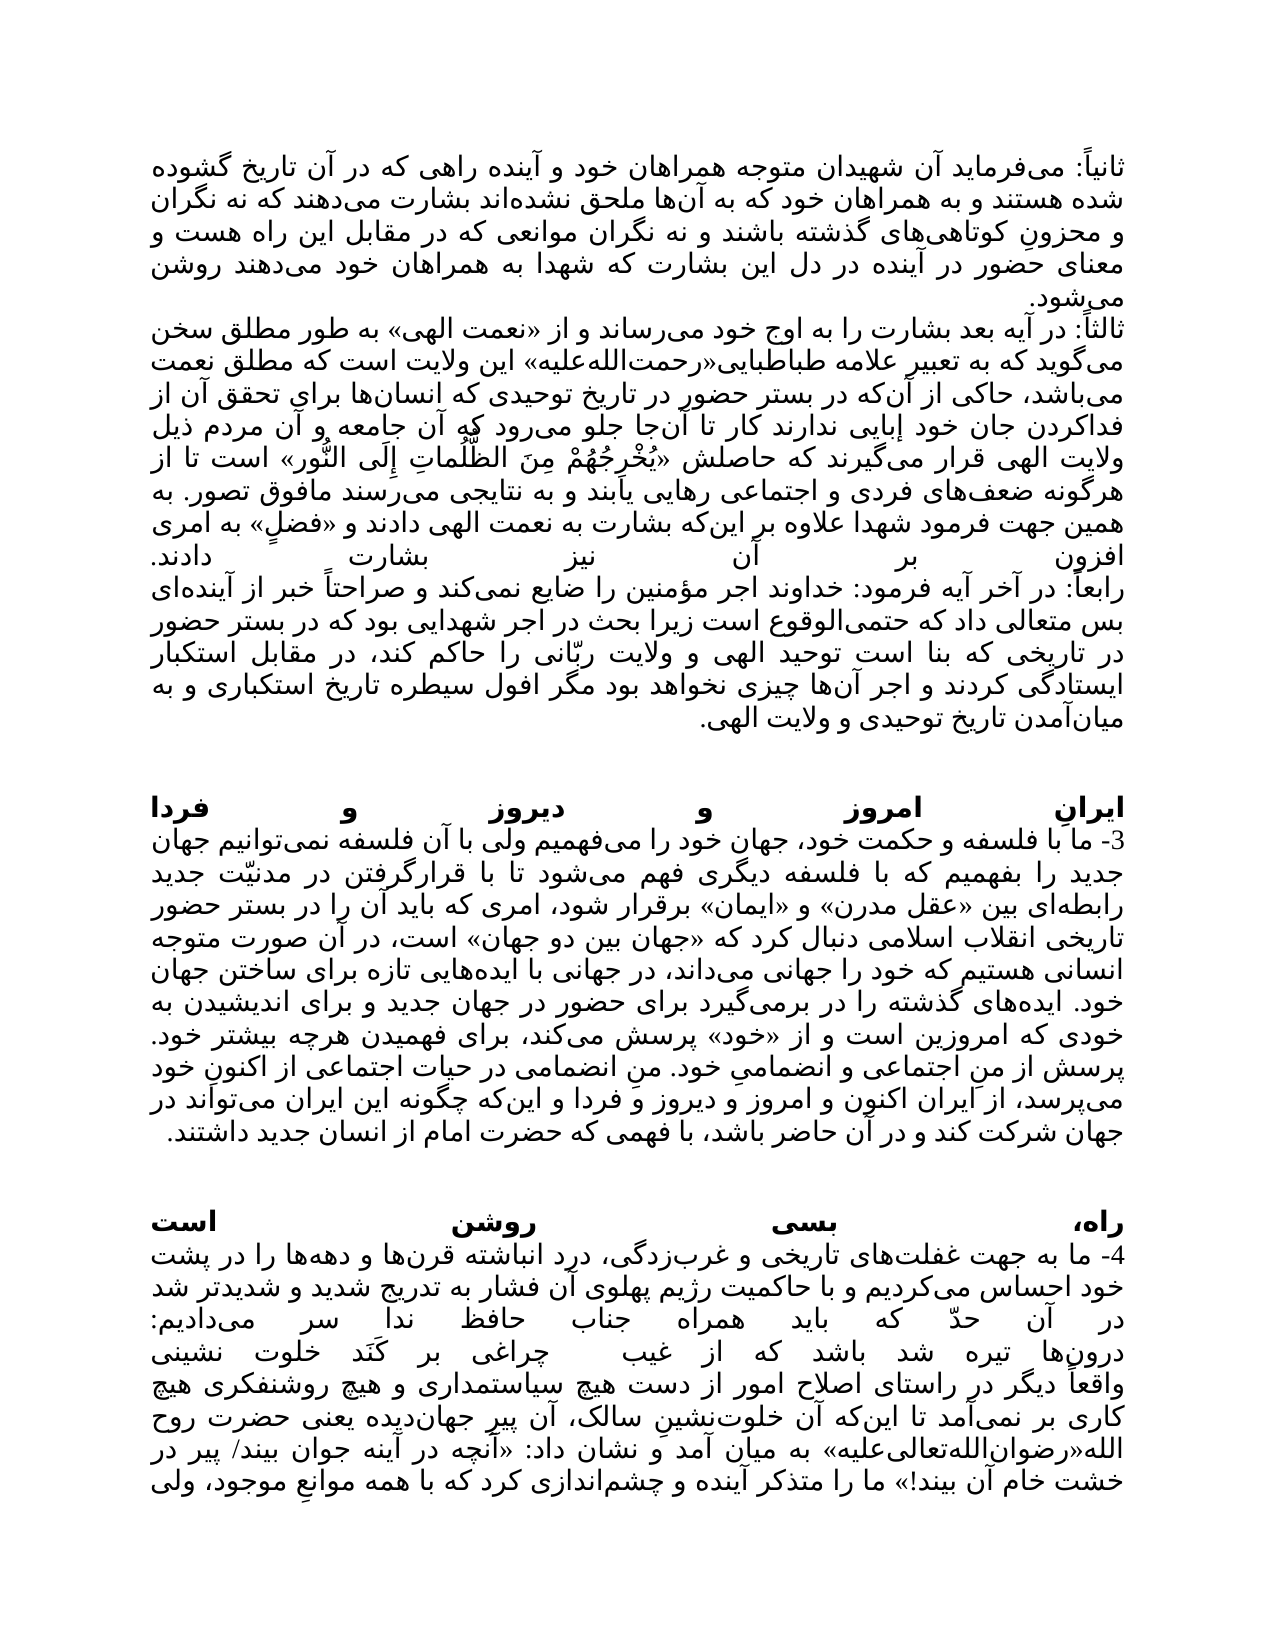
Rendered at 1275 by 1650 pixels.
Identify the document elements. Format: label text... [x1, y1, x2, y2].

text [150, 1177, 1125, 1497]
text ایرانِ امروز و دیروز و فردا 3- ما با فلسفه و حکمت خود، جهان خود را می‌فهمیم ولی با آن فلسفه نمی‌توانیم جهان جدید را بفهمیم که با فلسفه دیگری فهم می‌شود تا با قرارگرفتن در مدنیّت جدید رابطه‌ای بین «عقل مدرن» و «ایمان» برقرار شود، امری که باید آن را در بستر حضور تاریخی انقلاب اسلامی دنبال کرد که «جهان بین دو جهان» است، در آن صورت متوجه انسانی هستیم که خود را جهانی می‌داند، در جهانی با ایده‌هایی تازه برای ساختن جهان خود. ایده‌های گذشته را در برمی‌گیرد برای حضور در جهان جدید و برای اندیشیدن به خودی که امروزین است و از «خود» پرسش می‌کند، برای فهمیدن هرچه بیشتر خود. پرسش از منِ اجتماعی و انضمامیِ خود. منِ انضمامی در حیات اجتماعی از اکنونِ خود می‌پرسد، از ایران اکنون و امروز و دیروز و فردا و این‌که چگونه این ایران می‌تواند در جهان شرکت کند و در آن حاضر باشد، با فهمی که حضرت امام از انسان جدید داشتند. [150, 762, 1125, 1147]
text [150, 150, 1125, 733]
